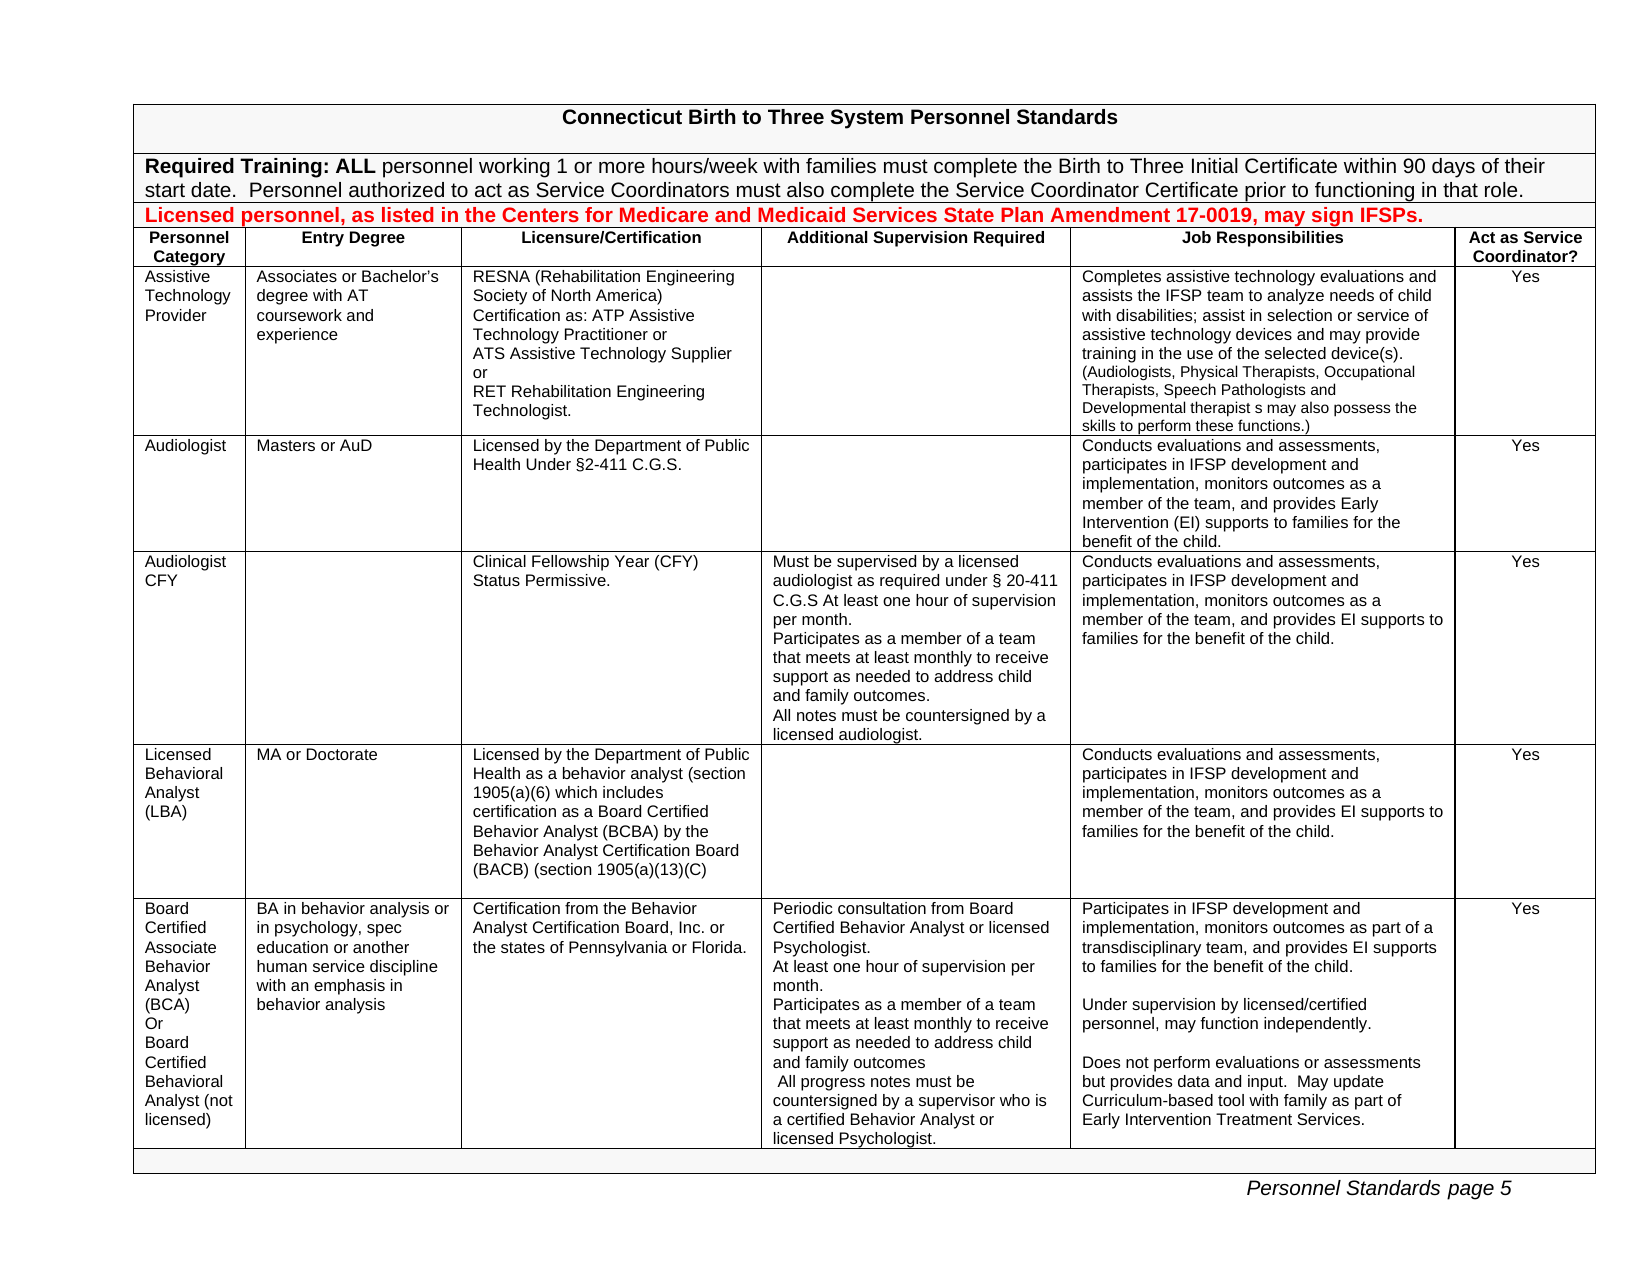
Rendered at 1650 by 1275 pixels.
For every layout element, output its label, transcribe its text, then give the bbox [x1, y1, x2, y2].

table_cell Assistive Technology Provider [134, 267, 245, 435]
table_cell Required Training: ALL personnel working 1 or more hours/week with families must complete the Birth to Three Initial Certificate within 90 days of their start date. Personnel authorized to act as Service Coordinators must also complete the Service Coordinator Certificate prior to functioning in that role. [134, 154, 1595, 202]
table_cell Conducts evaluations and assessments, participates in IFSP development and implementation, monitors outcomes as a member of the team, and provides EI supports to families for the benefit of the child. [1071, 552, 1454, 744]
table_cell Conducts evaluations and assessments, participates in IFSP development and implementation, monitors outcomes as a member of the team, and provides EI supports to families for the benefit of the child. [1071, 745, 1454, 898]
table_cell Licensed Behavioral Analyst (LBA) [134, 745, 245, 898]
table_cell Entry Degree [246, 228, 461, 266]
table_cell Associates or Bachelor’s degree with AT coursework and experience [246, 267, 461, 435]
table_cell Board Certified Associate Behavior Analyst (BCA) Or Board Certified Behavioral Analyst (not licensed) [134, 899, 245, 1148]
table_header Connecticut Birth to Three System Personnel Standards [134, 105, 1595, 153]
table_cell Licensed personnel, as listed in the Centers for Medicare and Medicaid Services State Plan Amendment 17-0019, may sign IFSPs. [134, 203, 1595, 227]
table_cell Completes assistive technology evaluations and assists the IFSP team to analyze needs of child with disabilities; assist in selection or service of assistive technology devices and may provide training in the use of the selected device(s). (Audiologists, Physical Therapists, Occupational Therapists, Speech Pathologists and Developmental therapist s may also possess the skills to perform these functions.) [1071, 267, 1454, 435]
table_cell Licensure/Certification [462, 228, 761, 266]
table_cell Audiologist CFY [134, 552, 245, 744]
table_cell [134, 1149, 1595, 1173]
table_cell [762, 267, 1070, 435]
table_cell Audiologist [134, 436, 245, 551]
table_cell Job Responsibilities [1071, 228, 1454, 266]
table_cell Yes [1456, 267, 1595, 435]
table_cell Must be supervised by a licensed audiologist as required under § 20-411 C.G.S At least one hour of supervision per month. Participates as a member of a team that meets at least monthly to receive support as needed to address child and family outcomes. All notes must be countersigned by a licensed audiologist. [762, 552, 1070, 744]
table_cell [762, 436, 1070, 551]
table_cell Act as Service Coordinator? [1456, 228, 1595, 266]
table_cell Licensed by the Department of Public Health as a behavior analyst (section 1905(a)(6) which includes certification as a Board Certified Behavior Analyst (BCBA) by the Behavior Analyst Certification Board (BACB) (section 1905(a)(13)(C) [462, 745, 761, 898]
table_cell Personnel Category [134, 228, 245, 266]
table_cell Yes [1456, 899, 1595, 1148]
table_cell MA or Doctorate [246, 745, 461, 898]
table_cell Certification from the Behavior Analyst Certification Board, Inc. or the states of Pennsylvania or Florida. [462, 899, 761, 1148]
table_cell Clinical Fellowship Year (CFY) Status Permissive. [462, 552, 761, 744]
table_cell BA in behavior analysis or in psychology, spec education or another human service discipline with an emphasis in behavior analysis [246, 899, 461, 1148]
table_cell [246, 552, 461, 744]
table_cell Licensed by the Department of Public Health Under §2-411 C.G.S. [462, 436, 761, 551]
table_cell Masters or AuD [246, 436, 461, 551]
table_cell Yes [1456, 745, 1595, 898]
table_cell RESNA (Rehabilitation Engineering Society of North America) Certification as: ATP Assistive Technology Practitioner or ATS Assistive Technology Supplier or RET Rehabilitation Engineering Technologist. [462, 267, 761, 435]
table_cell Yes [1456, 552, 1595, 744]
table_cell Yes [1456, 436, 1595, 551]
table_cell Participates in IFSP development and implementation, monitors outcomes as part of a transdisciplinary team, and provides EI supports to families for the benefit of the child. Under supervision by licensed/certified personnel, may function independently. Does not perform evaluations or assessments but provides data and input. May update Curriculum-based tool with family as part of Early Intervention Treatment Services. [1071, 899, 1454, 1148]
table_cell Periodic consultation from Board Certified Behavior Analyst or licensed Psychologist. At least one hour of supervision per month. Participates as a member of a team that meets at least monthly to receive support as needed to address child and family outcomes All progress notes must be countersigned by a supervisor who is a certified Behavior Analyst or licensed Psychologist. [762, 899, 1070, 1148]
table_cell Conducts evaluations and assessments, participates in IFSP development and implementation, monitors outcomes as a member of the team, and provides Early Intervention (EI) supports to families for the benefit of the child. [1071, 436, 1454, 551]
table_cell [762, 745, 1070, 898]
table_cell Additional Supervision Required [762, 228, 1070, 266]
